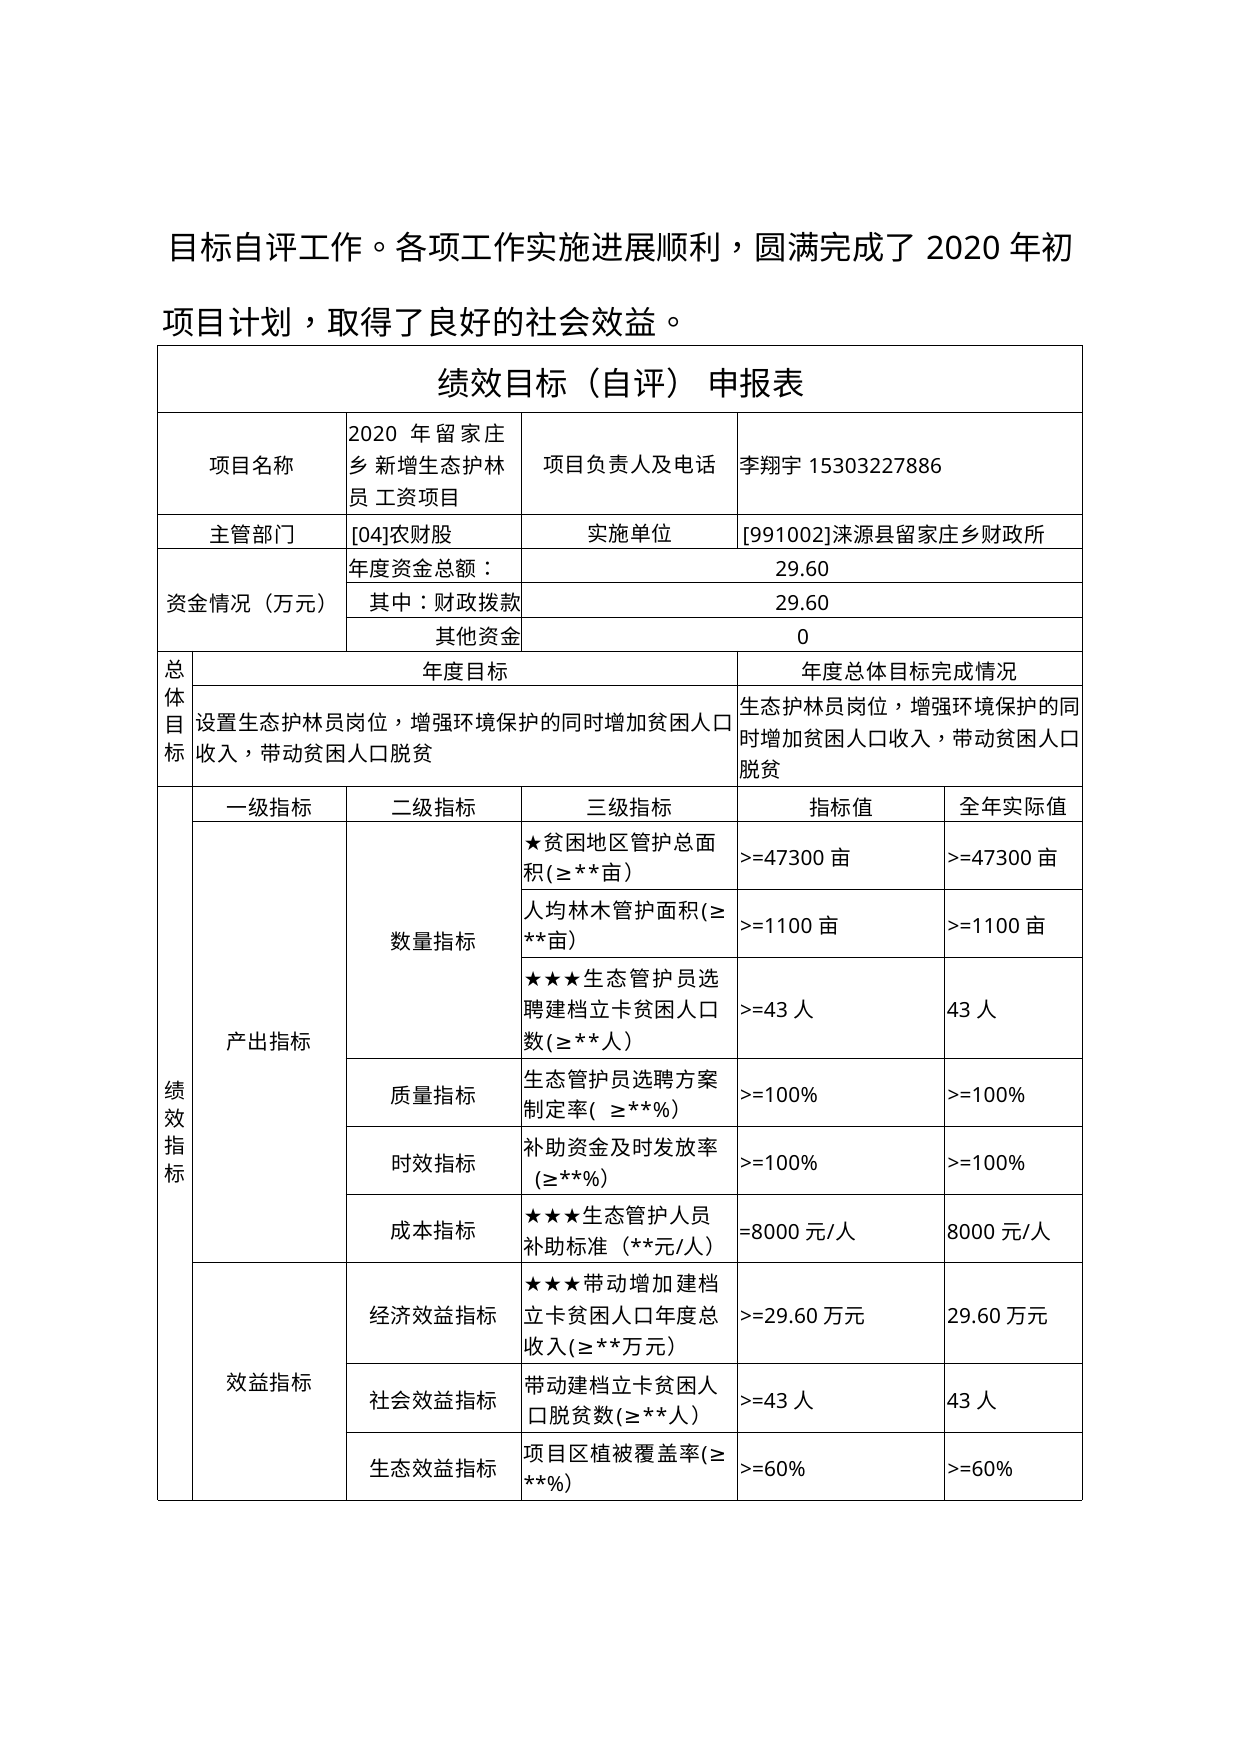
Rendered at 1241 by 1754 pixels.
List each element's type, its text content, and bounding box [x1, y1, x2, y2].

table_cell >=60% [945, 1433, 1082, 1500]
table_cell 29.60 [522, 583, 1082, 616]
table_cell 生态管护员选聘方案 制定率( ≥**%） [522, 1059, 737, 1126]
table_cell 成本指标 [347, 1195, 521, 1262]
table_cell 人均林木管护面积(≥ **亩） [522, 890, 737, 956]
table_cell 质量指标 [347, 1059, 521, 1126]
table_cell 29.60 万元 [945, 1263, 1082, 1363]
table_cell >=43 人 [738, 958, 944, 1058]
table_cell 总 体 目 标 [158, 652, 192, 786]
table_cell 指标值 [738, 787, 944, 821]
text 目标自评工作。各项工作实施进展顺利，圆满完成了 2020 年初 [167, 239, 1082, 301]
table_cell 43 人 [945, 1364, 1082, 1431]
table_cell 实施单位 [522, 515, 737, 548]
table_cell 设置生态护林员岗位，增强环境保护的同时增加贫困人口 收入，带动贫困人口脱贫 [193, 686, 737, 786]
table_cell 年度目标 [193, 652, 737, 685]
table_cell 29.60 [522, 549, 1082, 582]
table_cell ★贫困地区管护总面 积(≥**亩） [522, 822, 737, 888]
table_cell 数量指标 [347, 822, 521, 1058]
table_cell 三级指标 [522, 787, 737, 821]
table_cell 生态效益指标 [347, 1433, 521, 1500]
table_cell >=1100 亩 [738, 890, 944, 956]
table_cell 年度总体目标完成情况 [738, 652, 1082, 685]
table_cell =8000 元/人 [738, 1195, 944, 1262]
table_cell [04]农财股 [347, 515, 521, 548]
text 项目计划，取得了良好的社会效益。 [162, 301, 1082, 343]
table_cell 产出指标 [193, 822, 346, 1262]
table_cell >=47300 亩 [945, 822, 1082, 888]
table_cell 效益指标 [193, 1263, 346, 1500]
table_cell 一级指标 [193, 787, 346, 821]
table_cell 全年实际值 [945, 787, 1082, 821]
table_cell 其他资金 [347, 618, 521, 651]
table_cell [991002]涞源县留家庄乡财政所 [738, 515, 1082, 548]
table_cell 年度资金总额： [347, 549, 521, 582]
table_cell >=29.60 万元 [738, 1263, 944, 1363]
table_cell ★★★带动增加建档 立卡贫困人口年度总 收入(≥**万元） [522, 1263, 737, 1363]
table_cell 43 人 [945, 958, 1082, 1058]
table_cell 主管部门 [158, 515, 346, 548]
table_cell >=47300 亩 [738, 822, 944, 888]
table_cell ★★★生态管护人员 补助标准（**元/人） [522, 1195, 737, 1262]
table_cell >=100% [945, 1127, 1082, 1194]
table_cell 0 [522, 618, 1082, 651]
table_cell 项目区植被覆盖率(≥ **%） [522, 1433, 737, 1500]
table_cell 经济效益指标 [347, 1263, 521, 1363]
table_cell 8000 元/人 [945, 1195, 1082, 1262]
table_cell ★★★生态管护员选 聘建档立卡贫困人口 数(≥**人） [522, 958, 737, 1058]
table_header 绩效目标（自评） 申报表 [158, 346, 1082, 412]
table_cell 二级指标 [347, 787, 521, 821]
table_cell >=60% [738, 1433, 944, 1500]
table_cell >=100% [945, 1059, 1082, 1126]
table_cell 时效指标 [347, 1127, 521, 1194]
table_cell 资金情况（万元） [158, 549, 346, 651]
table_cell 补助资金及时发放率 (≥**%） [522, 1127, 737, 1194]
table_cell 绩 效 指 标 [158, 787, 192, 1500]
table_cell >=100% [738, 1127, 944, 1194]
table_cell 2020 年留家庄乡 新增生态护林员 工资项目 [347, 413, 521, 513]
table_cell >=1100 亩 [945, 890, 1082, 956]
table_cell 社会效益指标 [347, 1364, 521, 1431]
table_cell 项目名称 [158, 413, 346, 513]
table_cell 项目负责人及电话 [522, 413, 737, 513]
table_cell 生态护林员岗位，增强环境保护的同 时增加贫困人口收入，带动贫困人口 脱贫 [738, 686, 1082, 786]
table_cell >=43 人 [738, 1364, 944, 1431]
table_cell 带动建档立卡贫困人 口脱贫数(≥**人） [522, 1364, 737, 1431]
table_cell 其中：财政拨款 [347, 583, 521, 616]
table_cell 李翔宇 15303227886 [738, 413, 1082, 513]
table_cell >=100% [738, 1059, 944, 1126]
